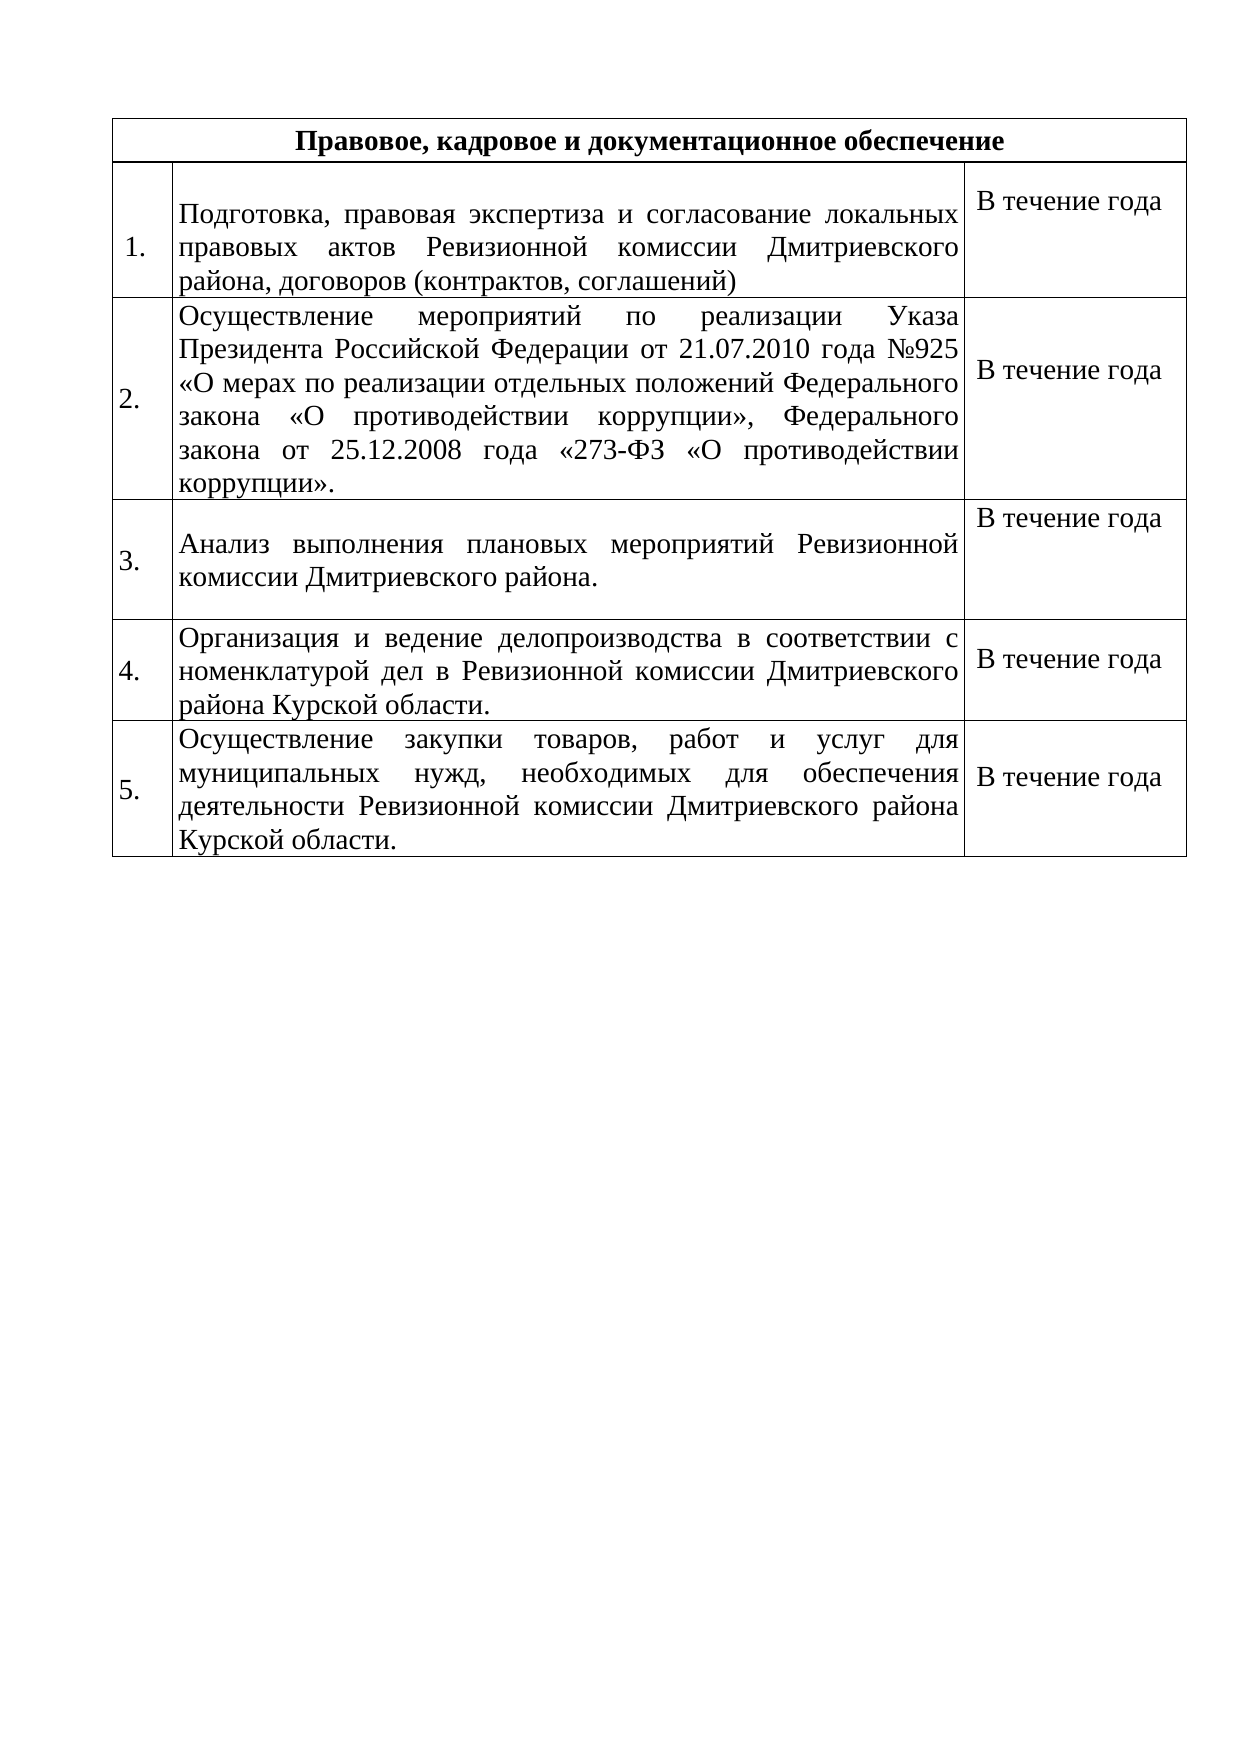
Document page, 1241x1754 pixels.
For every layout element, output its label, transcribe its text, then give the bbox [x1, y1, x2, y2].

table_cell 4. [113, 620, 172, 720]
table_cell Организация и ведение делопроизводства в соответствии с номенклатурой дел в Ревизионной комиссии Дмитриевского района Курской области. [173, 620, 964, 720]
table_cell В течение года [965, 163, 1186, 297]
table_cell В течение года [965, 298, 1186, 499]
table_cell Анализ выполнения плановых мероприятий Ревизионной комиссии Дмитриевского района. [173, 500, 964, 619]
table_cell В течение года [965, 500, 1186, 619]
table_cell В течение года [965, 721, 1186, 856]
table_cell Правовое, кадровое и документационное обеспечение [113, 119, 1186, 161]
table_cell 2. [113, 298, 172, 499]
table_cell В течение года [965, 620, 1186, 720]
table_cell Осуществление мероприятий по реализации Указа Президента Российской Федерации от 21.07.2010 года №925 «О мерах по реализации отдельных положений Федерального закона «О противодействии коррупции», Федерального закона от 25.12.2008 года «273-ФЗ «О противодействии коррупции». [173, 298, 964, 499]
table_cell Подготовка, правовая экспертиза и согласование локальных правовых актов Ревизионной комиссии Дмитриевского района, договоров (контрактов, соглашений) [173, 163, 964, 297]
table_cell 3. [113, 500, 172, 619]
table_cell 5. [113, 721, 172, 856]
table_cell Осуществление закупки товаров, работ и услуг для муниципальных нужд, необходимых для обеспечения деятельности Ревизионной комиссии Дмитриевского района Курской области. [173, 721, 964, 856]
table_cell 1. [113, 163, 172, 297]
